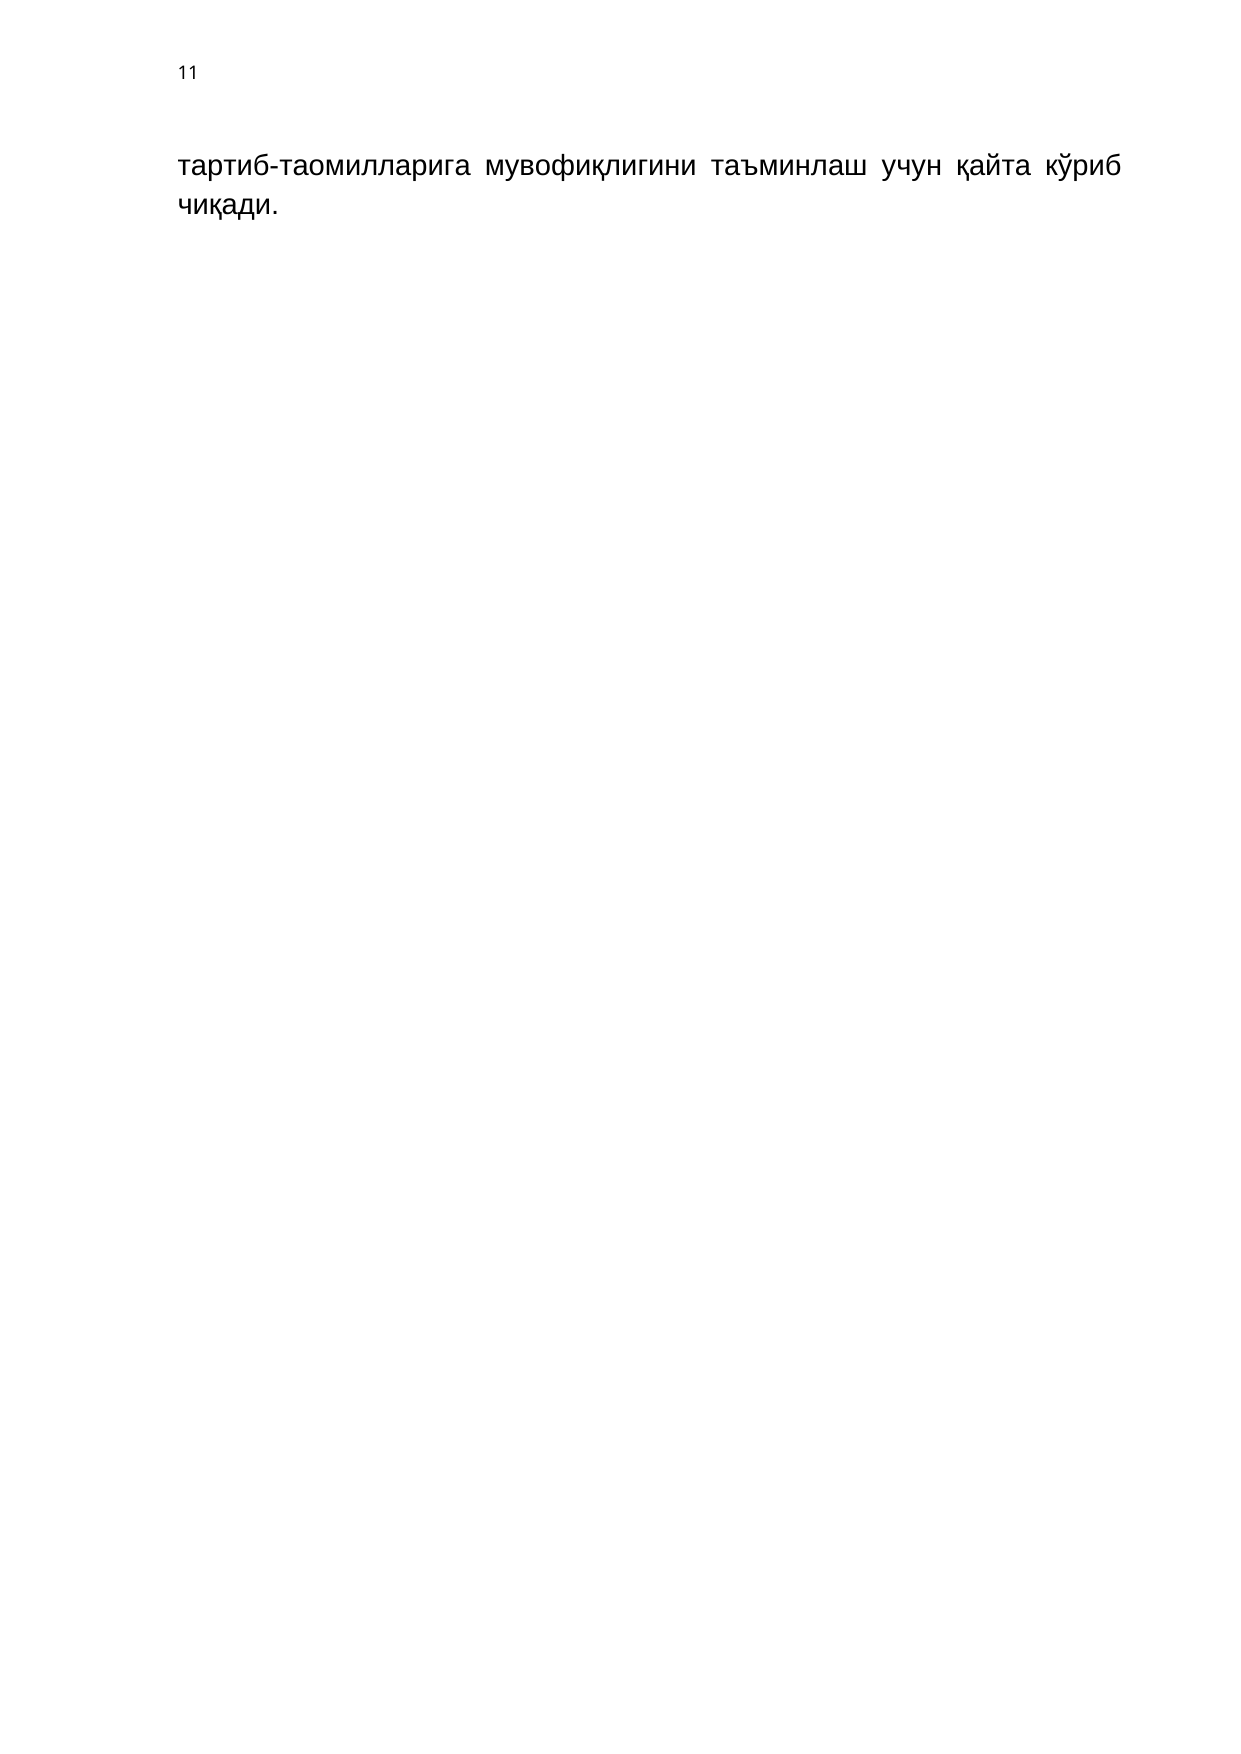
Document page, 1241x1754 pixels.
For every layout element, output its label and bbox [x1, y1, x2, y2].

list [177, 148, 1122, 221]
